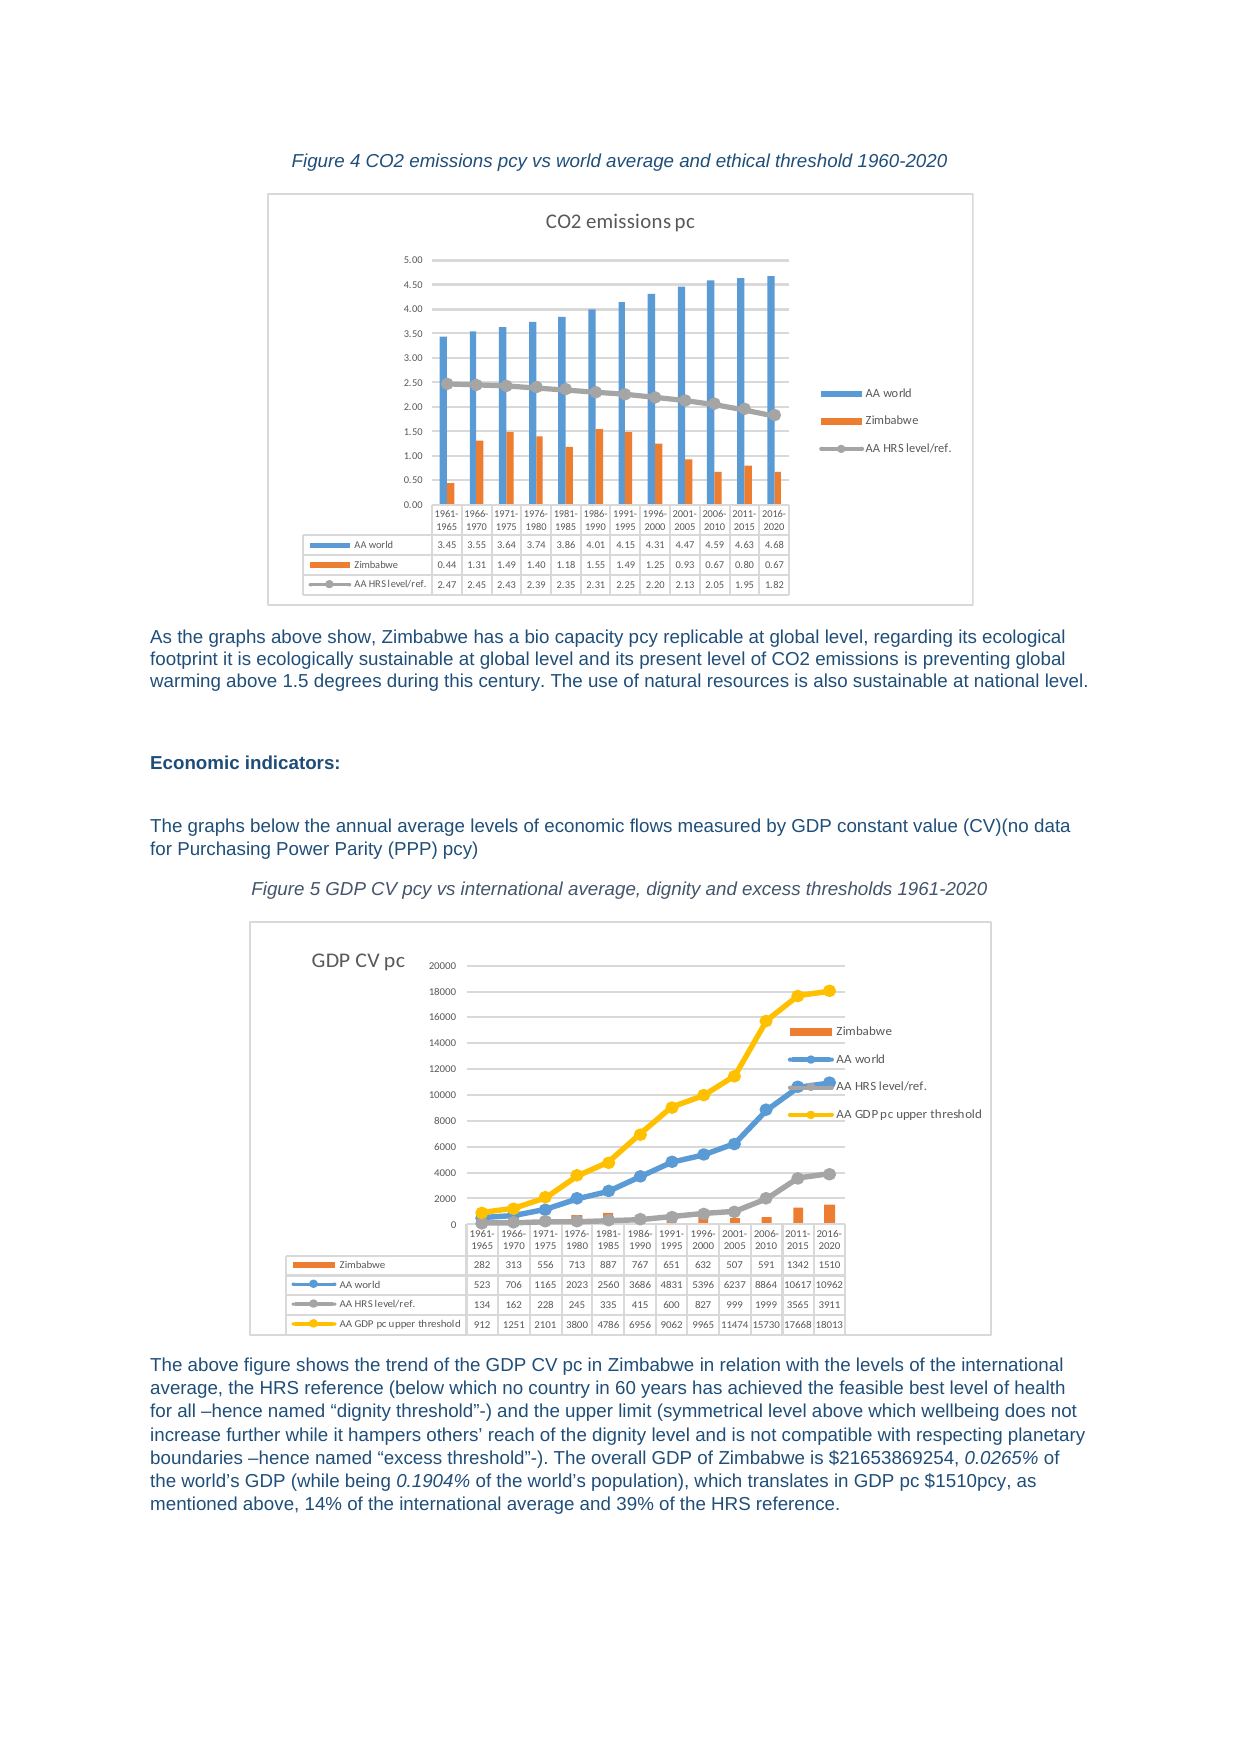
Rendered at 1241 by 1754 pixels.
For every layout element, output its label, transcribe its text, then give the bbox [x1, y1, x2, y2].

text The above figure shows the trend of the GDP CV pc in Zimbabwe in relation with the levels of the international average, the HRS reference (below which no country in 60 years has achieved the feasible best level of health for all –hence named “dignity threshold”-) and the upper limit (symmetrical level above which wellbeing does not increase further while it hampers others’ reach of the dignity level and is not compatible with respecting planetary boundaries –hence named “excess threshold”-). The overall GDP of Zimbabwe is $21653869254, 0.0265% of the world’s GDP (while being 0.1904% of the world’s population), which translates in GDP pc $1510pcy, as mentioned above, 14% of the international average and 39% of the HRS reference. [150, 1354, 1090, 1515]
text The graphs below the annual average levels of economic flows measured by GDP constant value (CV)(no data for Purchasing Power Parity (PPP) pcy) [150, 815, 1090, 860]
subtitle Economic indicators: [150, 752, 1090, 773]
text As the graphs above show, Zimbabwe has a bio capacity pcy replicable at global level, regarding its ecological footprint it is ecologically sustainable at global level and its present level of CO2 emissions is preventing global warming above 1.5 degrees during this century. The use of natural resources is also sustainable at national level. [150, 626, 1090, 691]
text Figure 4 CO2 emissions pcy vs world average and ethical threshold 1960-2020 [150, 150, 1090, 172]
